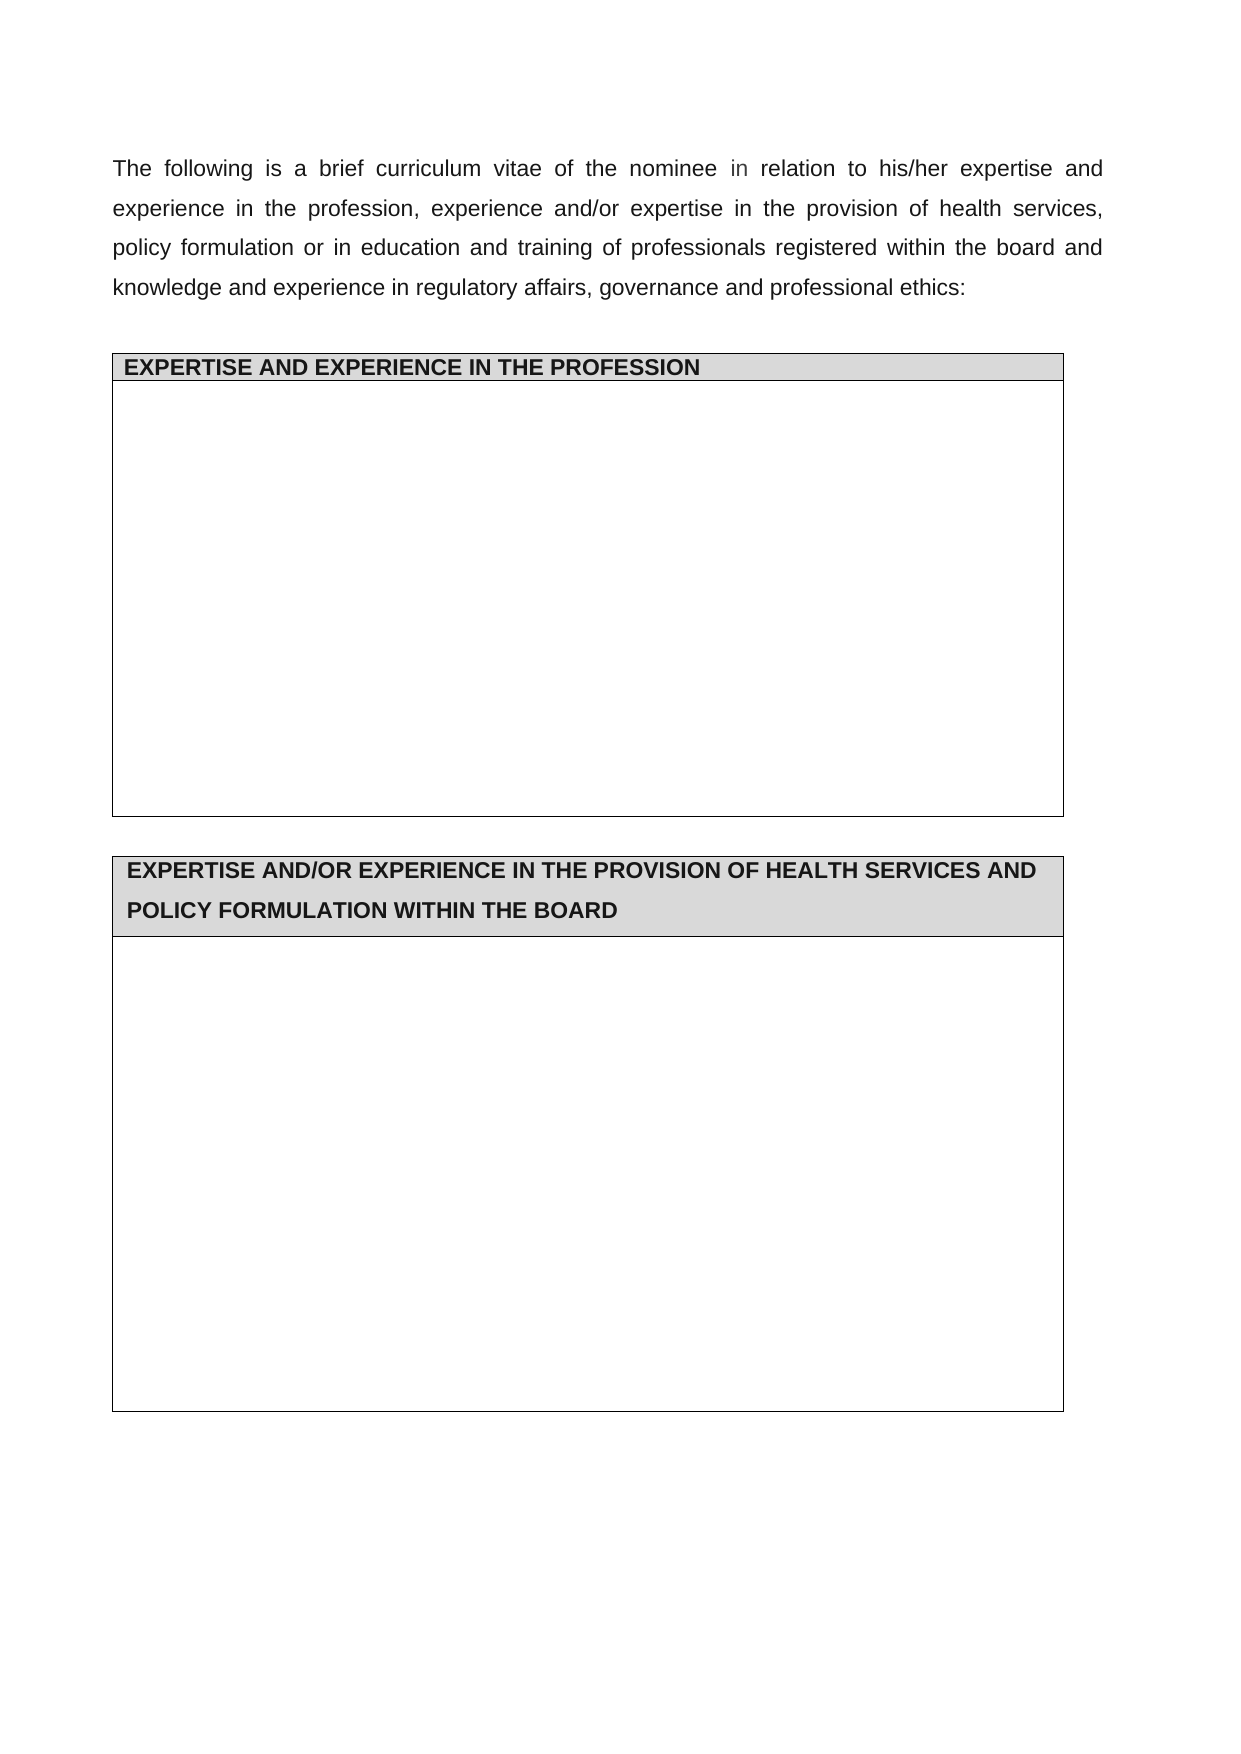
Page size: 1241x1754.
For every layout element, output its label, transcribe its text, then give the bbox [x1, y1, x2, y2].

table_header EXPERTISE AND EXPERIENCE IN THE PROFESSION [113, 354, 1063, 380]
table_cell [113, 381, 1063, 816]
table_cell [113, 937, 1063, 1411]
table_header EXPERTISE AND/OR EXPERIENCE IN THE PROVISION OF HEALTH SERVICES AND POLICY FORMULATION WITHIN THE BOARD [113, 857, 1063, 936]
subtitle The following is a brief curriculum vitae of the nominee in relation to his/her expertise and experience in the profession, experience and/or expertise in the provision of health services, policy formulation or in education and training of professionals registered within the board and knowledge and experience in regulatory affairs, governance and professional ethics: [112, 155, 1104, 300]
